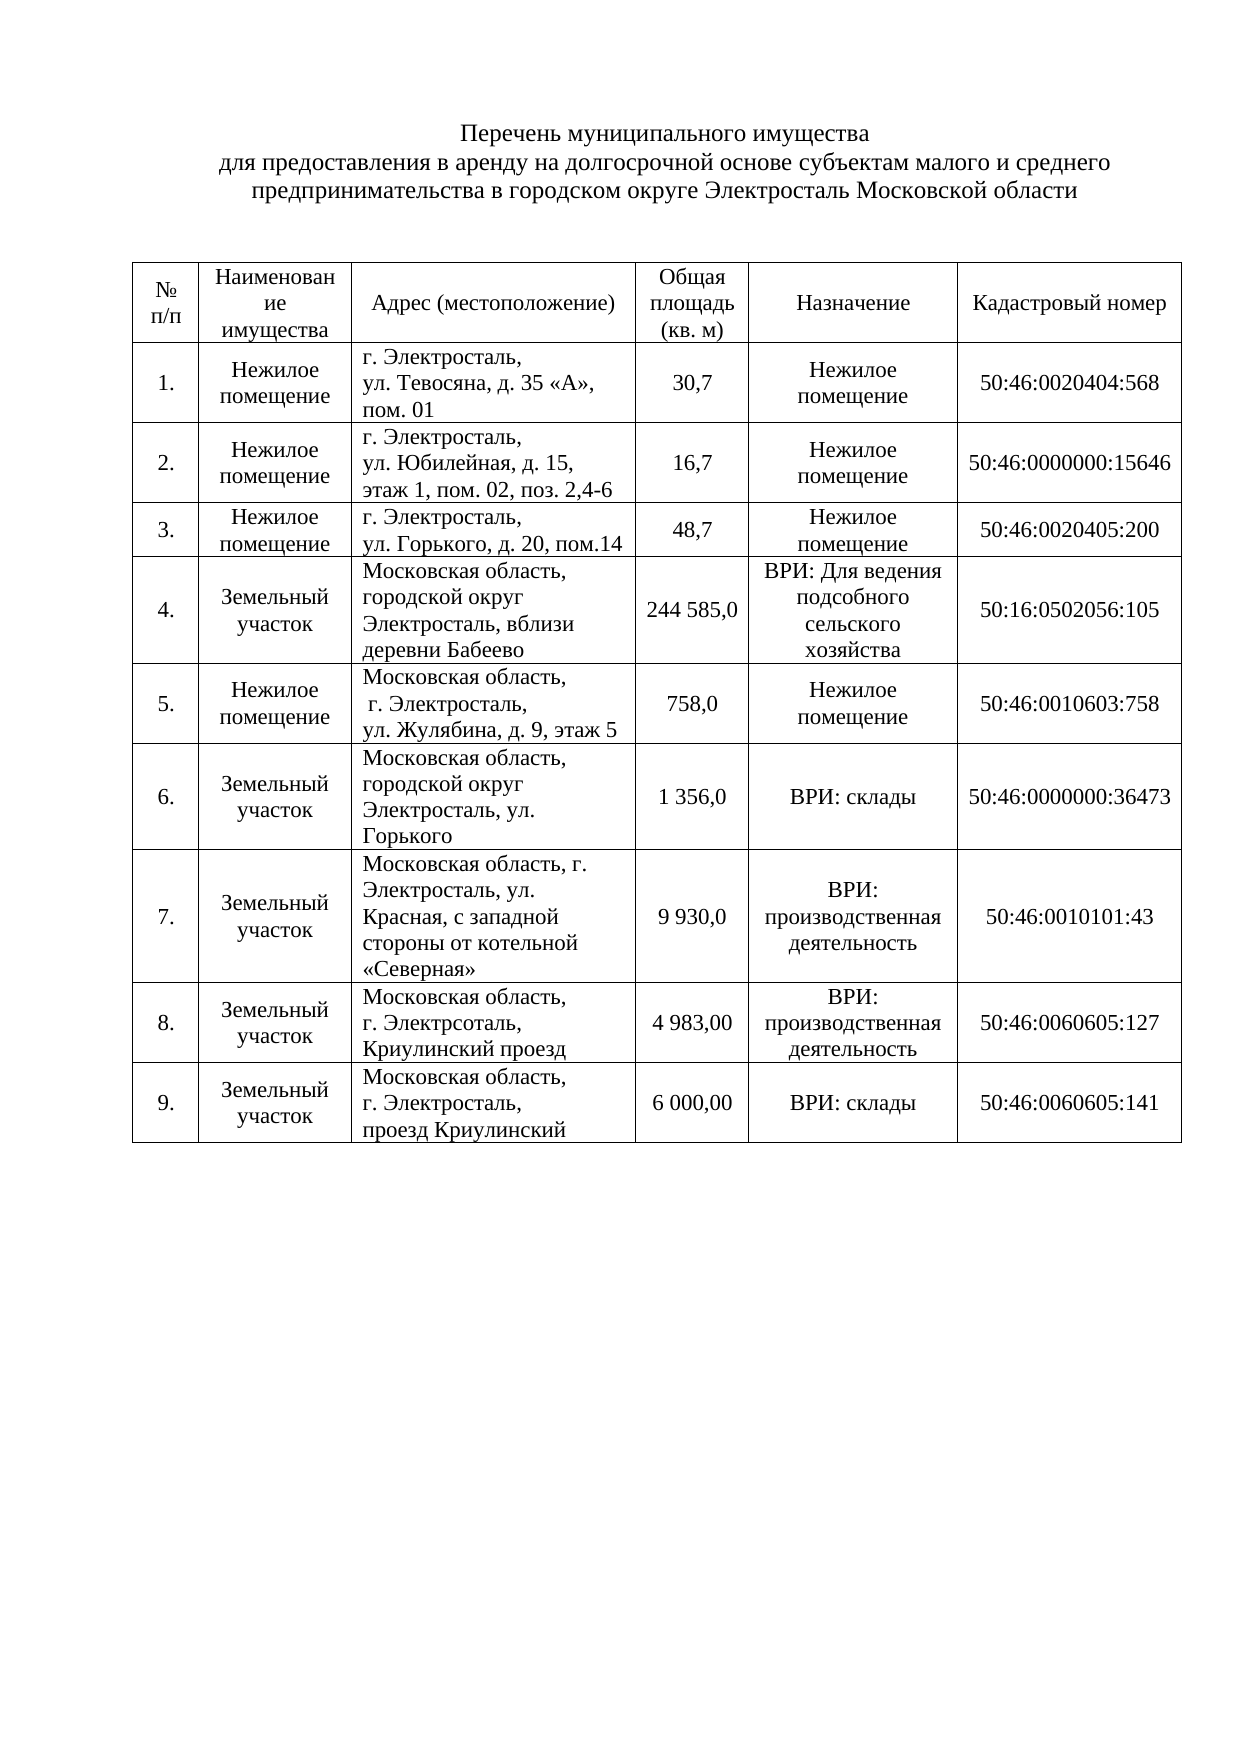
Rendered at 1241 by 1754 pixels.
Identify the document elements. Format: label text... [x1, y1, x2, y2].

table_cell Земельный участок [199, 557, 351, 662]
table_cell 9. [133, 1063, 198, 1142]
text Перечень муниципального имущества [177, 118, 1152, 147]
table_cell 50:46:0060605:127 [958, 983, 1181, 1062]
table_cell 3. [133, 503, 198, 556]
table_cell г. Электросталь, ул. Горького, д. 20, пом.14 [352, 503, 635, 556]
table_cell Московская область, городской округ Электросталь, ул. Горького [352, 744, 635, 849]
table_cell ВРИ: Для ведения подсобного сельского хозяйства [749, 557, 957, 662]
table_cell 50:46:0010101:43 [958, 850, 1181, 982]
table_cell Нежилое помещение [199, 343, 351, 422]
table_cell ВРИ: склады [749, 1063, 957, 1142]
table_cell 2. [133, 423, 198, 502]
table_cell 30,7 [636, 343, 748, 422]
table_cell 7. [133, 850, 198, 982]
table_cell Московская область, г. Электросталь, проезд Криулинский [352, 1063, 635, 1142]
table_header Наименование имущества [199, 263, 351, 342]
table_cell 5. [133, 664, 198, 742]
table_cell г. Электросталь, ул. Юбилейная, д. 15, этаж 1, пом. 02, поз. 2,4-6 [352, 423, 635, 502]
table_cell 9 930,0 [636, 850, 748, 982]
table_cell Земельный участок [199, 983, 351, 1062]
table_cell 50:46:0000000:36473 [958, 744, 1181, 849]
table_cell 50:46:0000000:15646 [958, 423, 1181, 502]
table_header Общая площадь (кв. м) [636, 263, 748, 342]
table_cell 8. [133, 983, 198, 1062]
table_cell ВРИ: производственная деятельность [749, 850, 957, 982]
table_cell Нежилое помещение [199, 664, 351, 742]
table_cell Нежилое помещение [749, 503, 957, 556]
table_cell 50:46:0060605:141 [958, 1063, 1181, 1142]
table_header Назначение [749, 263, 957, 342]
table_cell 1. [133, 343, 198, 422]
table_cell 1 356,0 [636, 744, 748, 849]
table_cell 244 585,0 [636, 557, 748, 662]
table_cell 6. [133, 744, 198, 849]
table_cell Земельный участок [199, 1063, 351, 1142]
table_cell Нежилое помещение [749, 343, 957, 422]
table_cell 16,7 [636, 423, 748, 502]
table_cell 48,7 [636, 503, 748, 556]
table_cell ВРИ: склады [749, 744, 957, 849]
table_header № п/п [133, 263, 198, 342]
table_cell Нежилое помещение [199, 423, 351, 502]
table_header Адрес (местоположение) [352, 263, 635, 342]
table_cell ВРИ: производственная деятельность [749, 983, 957, 1062]
table_cell Московская область, городской округ Электросталь, вблизи деревни Бабеево [352, 557, 635, 662]
table_cell Московская область, г. Электросталь, ул. Красная, с западной стороны от котельной «Северная» [352, 850, 635, 982]
table_cell г. Электросталь, ул. Тевосяна, д. 35 «А», пом. 01 [352, 343, 635, 422]
table_cell Нежилое помещение [749, 664, 957, 742]
table_cell Московская область, г. Электрсоталь, Криулинский проезд [352, 983, 635, 1062]
table_header Кадастровый номер [958, 263, 1181, 342]
table_cell Нежилое помещение [749, 423, 957, 502]
table_cell 50:46:0010603:758 [958, 664, 1181, 742]
table_cell Нежилое помещение [199, 503, 351, 556]
table_cell 50:46:0020404:568 [958, 343, 1181, 422]
table_cell 50:46:0020405:200 [958, 503, 1181, 556]
table_cell 4 983,00 [636, 983, 748, 1062]
table_cell Земельный участок [199, 744, 351, 849]
table_cell Земельный участок [199, 850, 351, 982]
table_cell Московская область, г. Электросталь, ул. Жулябина, д. 9, этаж 5 [352, 664, 635, 742]
table_cell 6 000,00 [636, 1063, 748, 1142]
table_cell 4. [133, 557, 198, 662]
table_cell 50:16:0502056:105 [958, 557, 1181, 662]
table_cell 758,0 [636, 664, 748, 742]
text для предоставления в аренду на долгосрочной основе субъектам малого и среднего предпринимательства в городском округе Электросталь Московской области [177, 147, 1152, 204]
